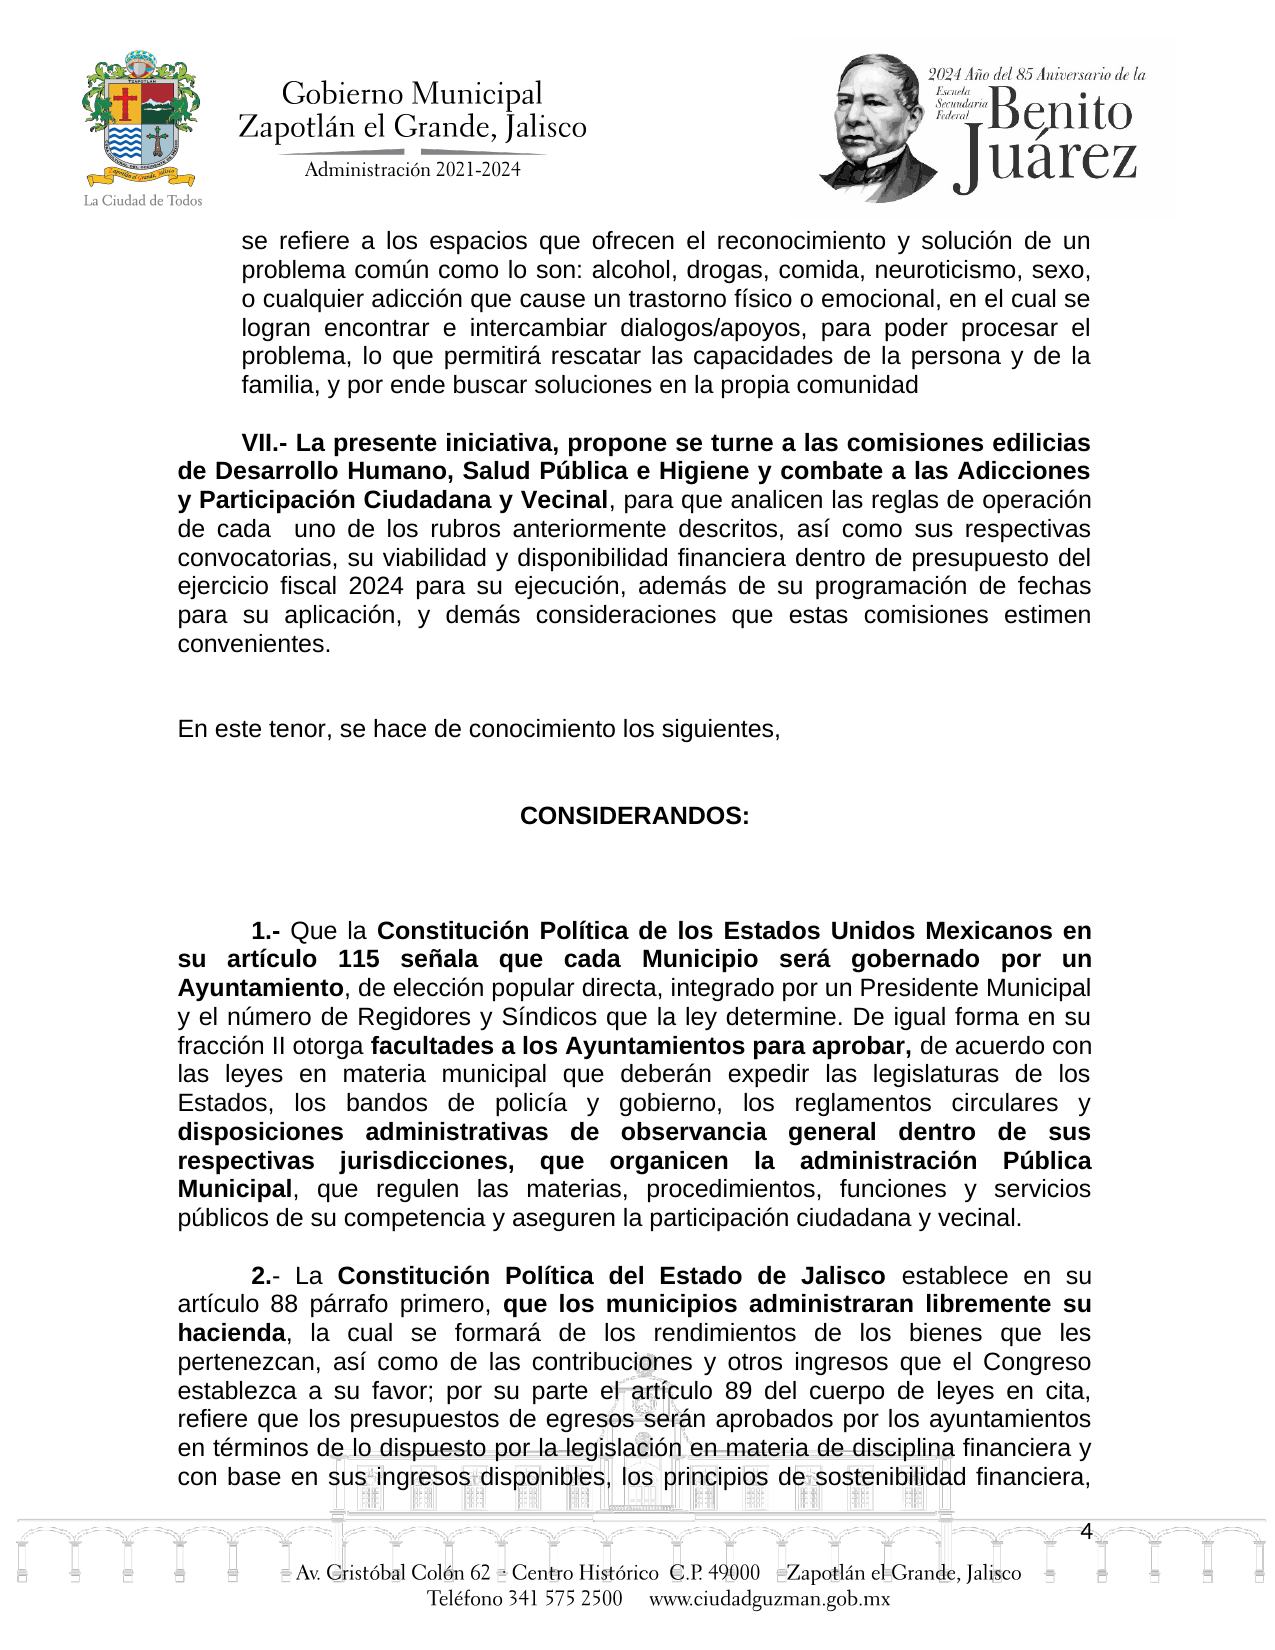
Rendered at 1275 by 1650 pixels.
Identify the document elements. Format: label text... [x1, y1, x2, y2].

picture [3, 3, 1275, 1650]
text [177, 1261, 1093, 1491]
text CONSIDERANDOS: [177, 801, 1093, 829]
text En este tenor, se hace de conocimiento los siguientes, [177, 714, 1093, 743]
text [241, 226, 1093, 399]
text 1.- Que la Constitución Política de los Estados Unidos Mexicanos en su artículo 115 señala que cada Municipio será gobernado por un Ayuntamiento, de elección popular directa, integrado por un Presidente Municipal y el número de Regidores y Síndicos que la ley determine. De igual forma en su fracción II otorga facultades a los Ayuntamientos para aprobar, de acuerdo con las leyes en materia municipal que deberán expedir las legislaturas de los Estados, los bandos de policía y gobierno, los reglamentos circulares y disposiciones administrativas de observancia general dentro de sus respectivas jurisdicciones, que organicen la administración Pública Municipal, que regulen las materias, procedimientos, funciones y servicios públicos de su competencia y aseguren la participación ciudadana y vecinal. [177, 916, 1093, 1232]
text VII.- La presente iniciativa, propone se turne a las comisiones edilicias de Desarrollo Humano, Salud Pública e Higiene y combate a las Adicciones y Participación Ciudadana y Vecinal, para que analicen las reglas de operación de cada uno de los rubros anteriormente descritos, así como sus respectivas convocatorias, su viabilidad y disponibilidad financiera dentro de presupuesto del ejercicio fiscal 2024 para su ejecución, además de su programación de fechas para su aplicación, y demás consideraciones que estas comisiones estimen convenientes. [177, 428, 1093, 658]
